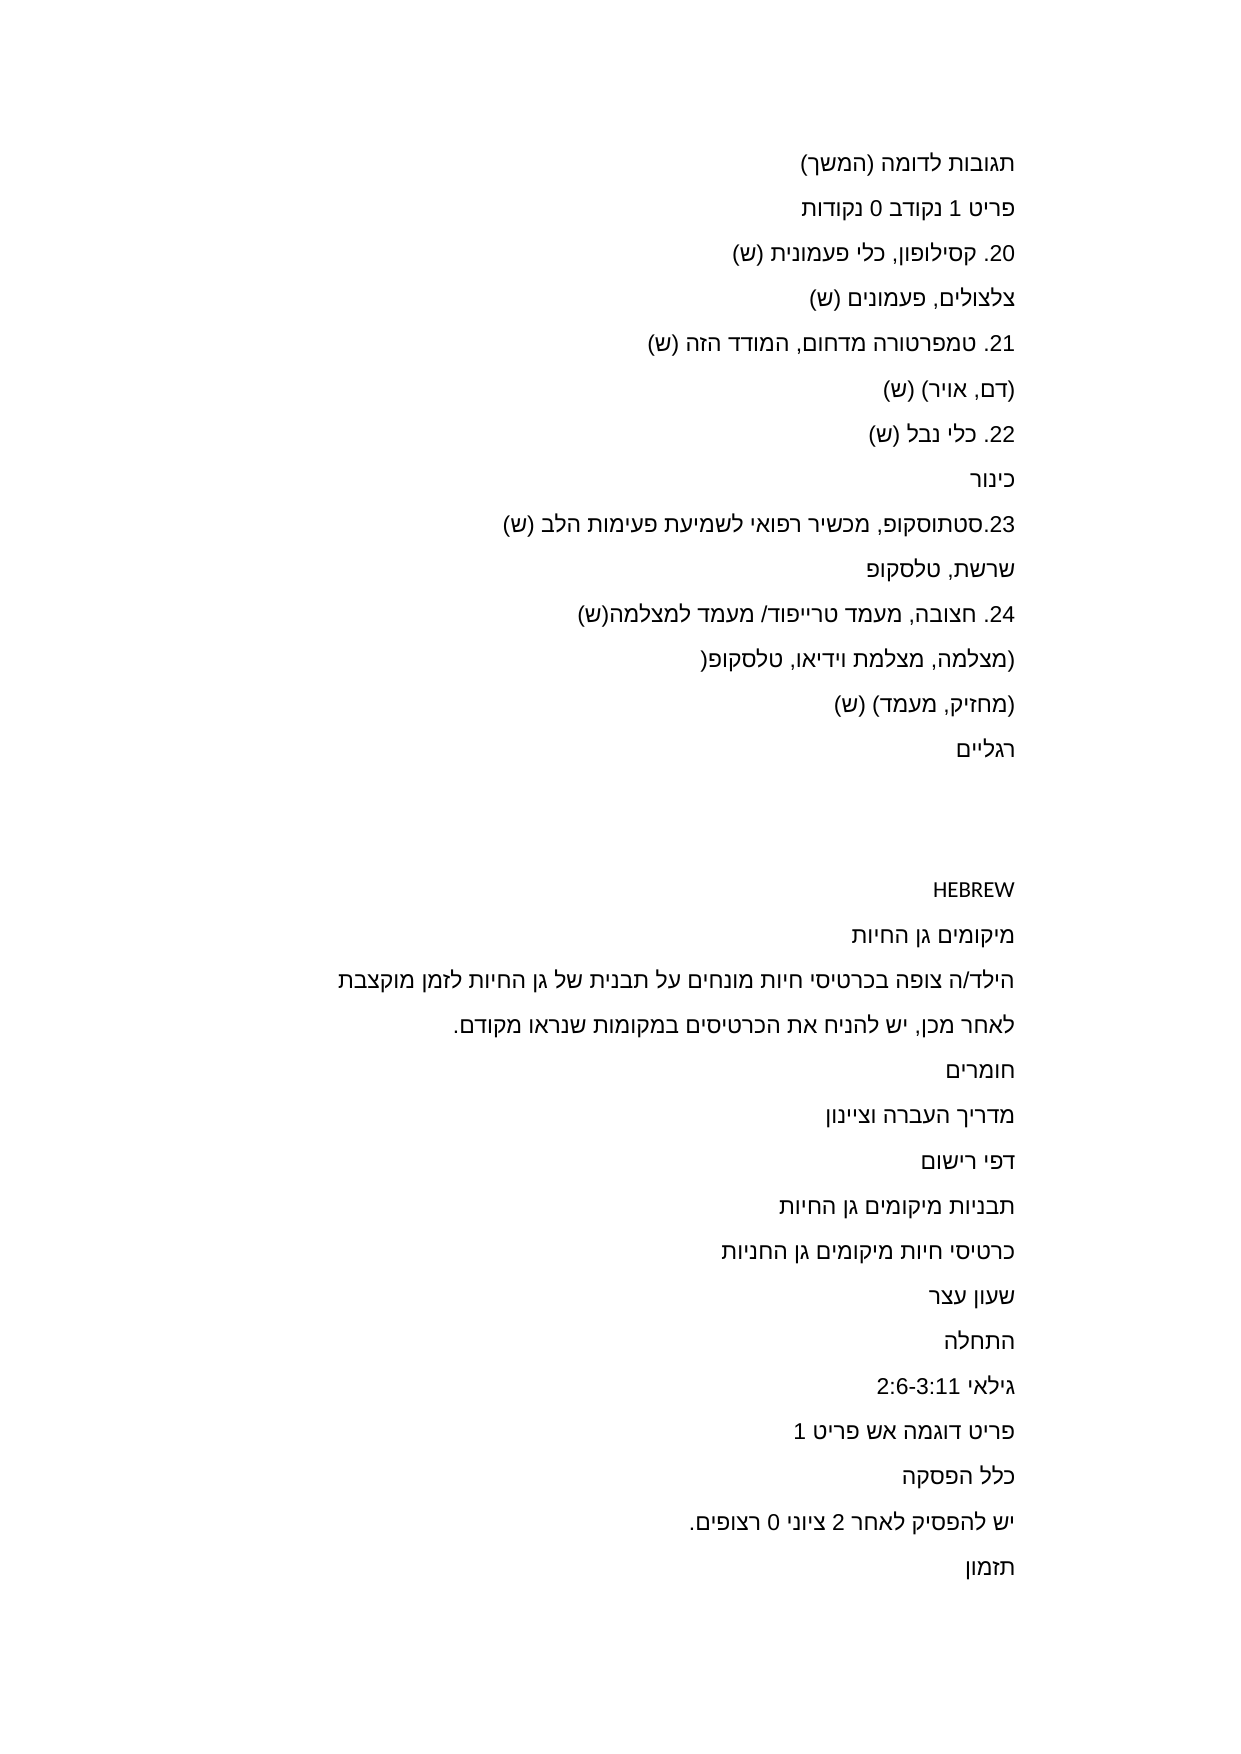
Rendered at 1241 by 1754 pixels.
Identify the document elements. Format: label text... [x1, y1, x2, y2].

text כרטיסי חיות מיקומים גן החניות [150, 1238, 1015, 1264]
text יש להפסיק לאחר 2 ציוני 0 רצופים. [150, 1508, 1015, 1535]
text (מצלמה, מצלמת וידיאו, טלסקופ( [150, 646, 1015, 672]
text התחלה [150, 1328, 1015, 1354]
text רגליים [150, 736, 1015, 763]
text HEBREW [150, 875, 1015, 903]
text צלצולים, פעמונים (ש) [150, 285, 1015, 312]
text 21. טמפרטורה מדחום, המודד הזה (ש) [150, 330, 1015, 357]
text 20. קסילופון, כלי פעמונית (ש) [150, 240, 1015, 267]
text לאחר מכן, יש להניח את הכרטיסים במקומות שנראו מקודם. [150, 1012, 1015, 1039]
text דפי רישום [150, 1148, 1015, 1174]
text הילד/ה צופה בכרטיסי חיות מונחים על תבנית של גן החיות לזמן מוקצבת [150, 967, 1015, 993]
text תבניות מיקומים גן החיות [150, 1193, 1015, 1219]
text פריט 1 נקודב 0 נקודות [150, 195, 1015, 221]
text שרשת, טלסקופ [150, 556, 1015, 582]
text (דם, אויר) (ש) [150, 376, 1015, 402]
text 24. חצובה, מעמד טרייפוד/ מעמד למצלמה(ש) [150, 601, 1015, 627]
text פריט דוגמה אש פריט 1 [150, 1418, 1015, 1444]
text מדריך העברה וציינון [150, 1102, 1015, 1129]
text גילאי 2:6-3:11 [150, 1373, 1015, 1399]
text חומרים [150, 1057, 1015, 1084]
text (מחזיק, מעמד) (ש) [150, 691, 1015, 718]
text תזמון [150, 1553, 1015, 1580]
text מיקומים גן החיות [150, 922, 1015, 948]
text 22. כלי נבל (ש) [150, 421, 1015, 447]
text תגובות לדומה (המשך) [150, 150, 1015, 176]
text 23.סטתוסקופ, מכשיר רפואי לשמיעת פעימות הלב (ש) [150, 511, 1015, 537]
text שעון עצר [150, 1283, 1015, 1309]
text כינור [150, 466, 1015, 492]
text כלל הפסקה [150, 1463, 1015, 1490]
